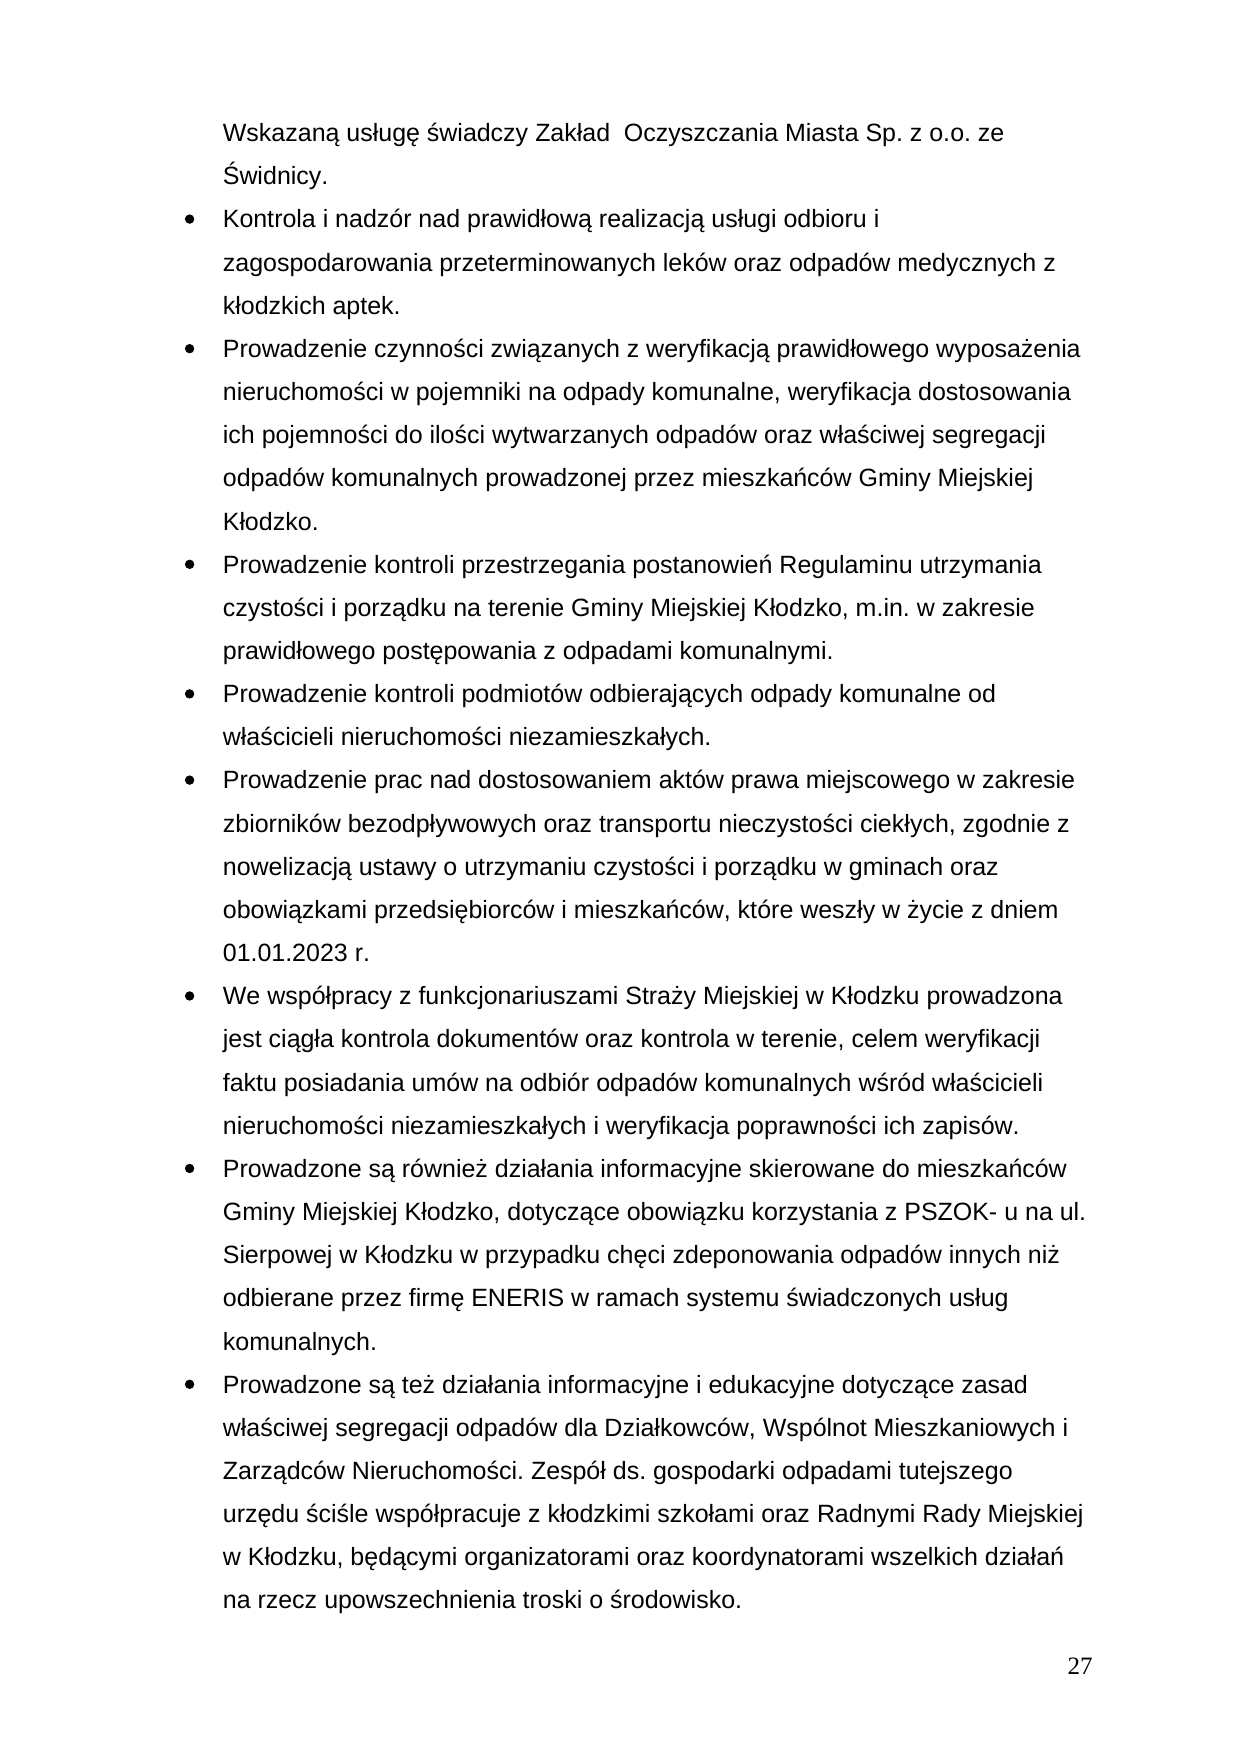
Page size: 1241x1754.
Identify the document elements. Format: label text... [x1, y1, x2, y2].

list Prowadzenie kontroli podmiotów odbierających odpady komunalne od właścicieli nieruchomości niezamieszkałych. [185, 679, 1092, 751]
list Kontrola i nadzór nad prawidłową realizacją usługi odbioru i zagospodarowania przeterminowanych leków oraz odpadów medycznych z kłodzkich aptek. [185, 204, 1092, 319]
list Prowadzenie kontroli przestrzegania postanowień Regulaminu utrzymania czystości i porządku na terenie Gminy Miejskiej Kłodzko, m.in. w zakresie prawidłowego postępowania z odpadami komunalnymi. [185, 550, 1092, 665]
list Prowadzenie czynności związanych z weryfikacją prawidłowego wyposażenia nieruchomości w pojemniki na odpady komunalne, weryfikacja dostosowania ich pojemności do ilości wytwarzanych odpadów oraz właściwej segregacji odpadów komunalnych prowadzonej przez mieszkańców Gminy Miejskiej Kłodzko. [185, 334, 1092, 535]
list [185, 118, 1092, 190]
list Prowadzenie prac nad dostosowaniem aktów prawa miejscowego w zakresie zbiorników bezodpływowych oraz transportu nieczystości ciekłych, zgodnie z nowelizacją ustawy o utrzymaniu czystości i porządku w gminach oraz obowiązkami przedsiębiorców i mieszkańców, które weszły w życie z dniem 01.01.2023 r. [185, 766, 1092, 967]
list Prowadzone są też działania informacyjne i edukacyjne dotyczące zasad właściwej segregacji odpadów dla Działkowców, Wspólnot Mieszkaniowych i Zarządców Nieruchomości. Zespół ds. gospodarki odpadami tutejszego urzędu ściśle współpracuje z kłodzkimi szkołami oraz Radnymi Rady Miejskiej w Kłodzku, będącymi organizatorami oraz koordynatorami wszelkich działań na rzecz upowszechnienia troski o środowisko. [185, 1369, 1092, 1614]
list Prowadzone są również działania informacyjne skierowane do mieszkańców Gminy Miejskiej Kłodzko, dotyczące obowiązku korzystania z PSZOK- u na ul. Sierpowej w Kłodzku w przypadku chęci zdeponowania odpadów innych niż odbierane przez firmę ENERIS w ramach systemu świadczonych usług komunalnych. [185, 1154, 1092, 1355]
list We współpracy z funkcjonariuszami Straży Miejskiej w Kłodzku prowadzona jest ciągła kontrola dokumentów oraz kontrola w terenie, celem weryfikacji faktu posiadania umów na odbiór odpadów komunalnych wśród właścicieli nieruchomości niezamieszkałych i weryfikacja poprawności ich zapisów. [185, 981, 1092, 1139]
